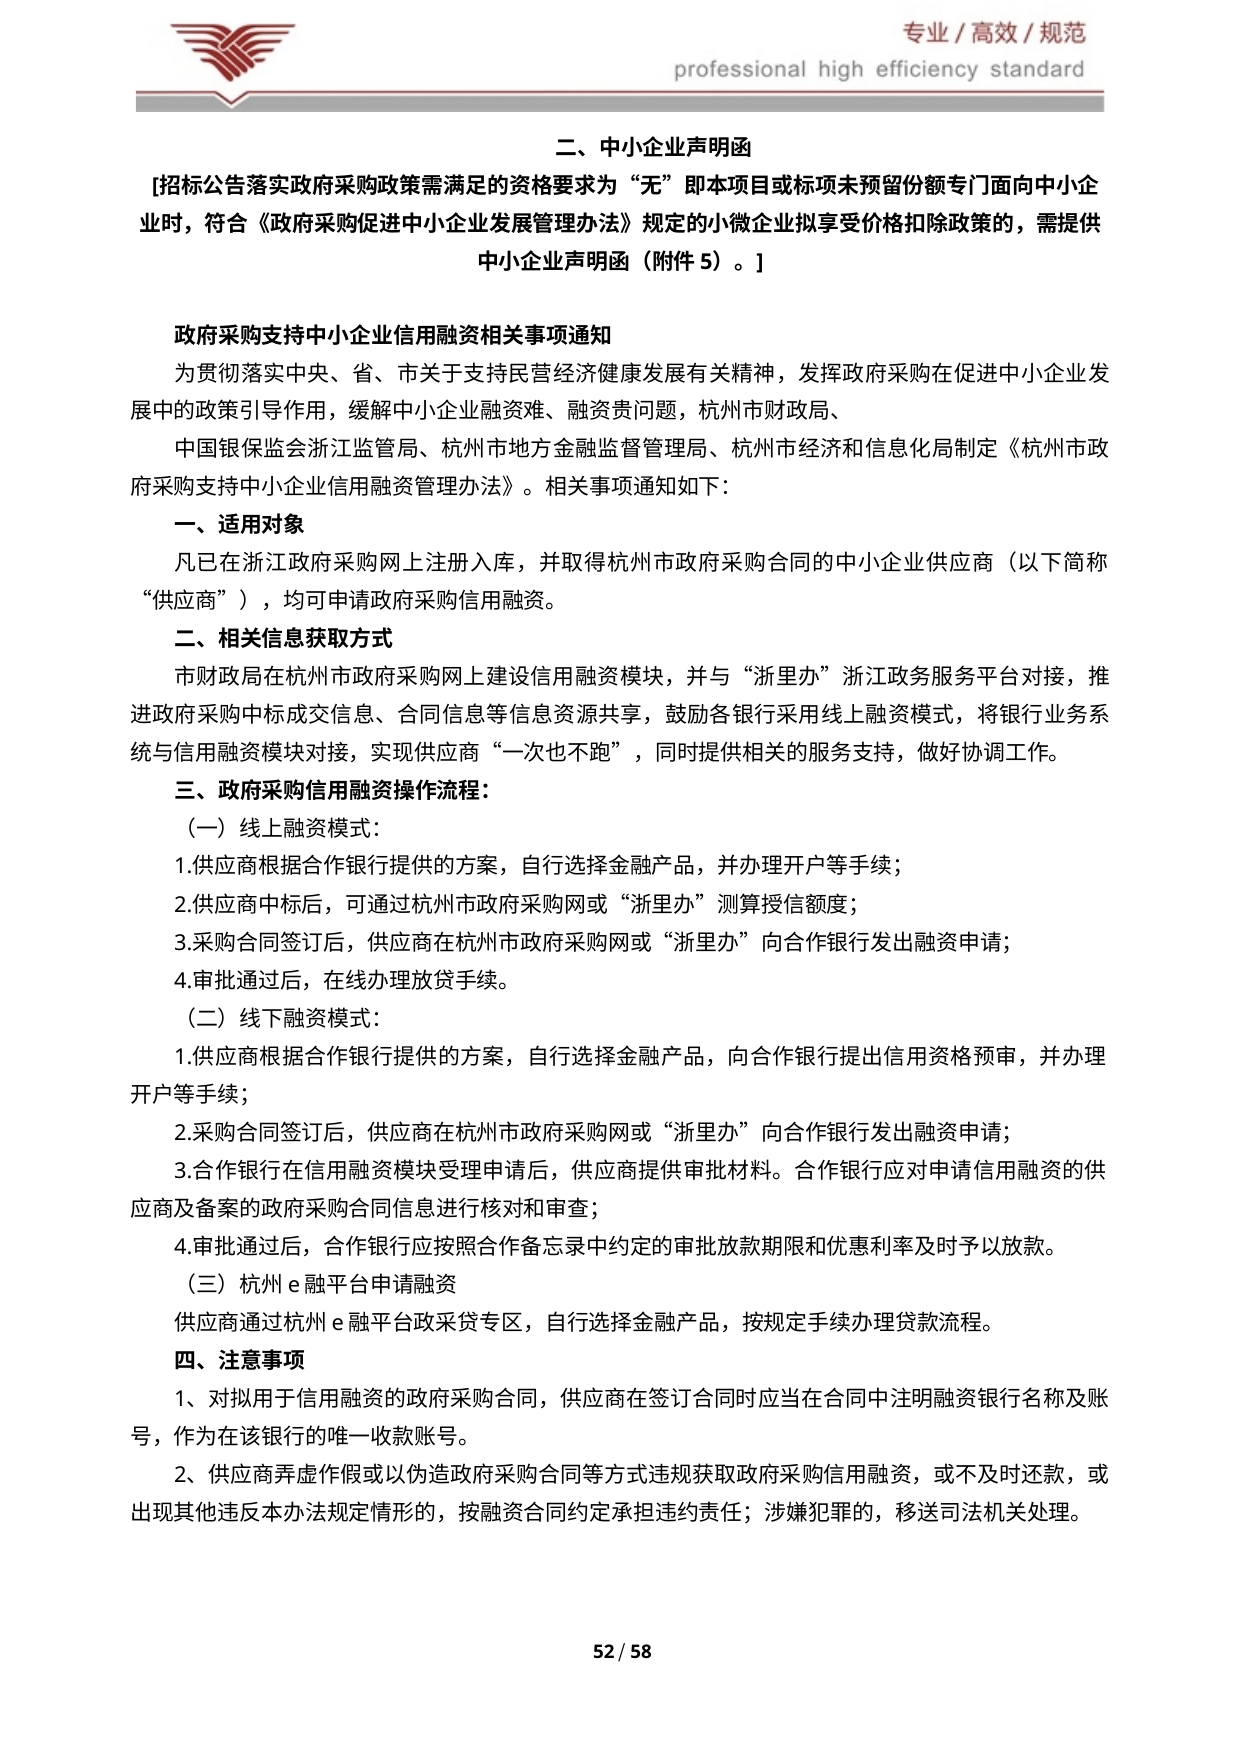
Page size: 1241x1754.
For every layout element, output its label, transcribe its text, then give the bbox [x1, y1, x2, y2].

text 市财政局在杭州市政府采购网上建设信用融资模块，并与“浙里办”浙江政务服务平台对接，推进政府采购中标成交信息、合同信息等信息资源共享，鼓励各银行采用线上融资模式，将银行业务系统与信用融资模块对接，实现供应商“一次也不跑”，同时提供相关的服务支持，做好协调工作。 [130, 659, 1110, 766]
text 2、供应商弄虚作假或以伪造政府采购合同等方式违规获取政府采购信用融资，或不及时还款，或出现其他违反本办法规定情形的，按融资合同约定承担违约责任；涉嫌犯罪的，移送司法机关处理。 [130, 1457, 1110, 1527]
text 3.合作银行在信用融资模块受理申请后，供应商提供审批材料。合作银行应对申请信用融资的供应商及备案的政府采购合同信息进行核对和审查； [130, 1153, 1110, 1223]
text 凡已在浙江政府采购网上注册入库，并取得杭州市政府采购合同的中小企业供应商（以下简称“供应商”），均可申请政府采购信用融资。 [130, 545, 1110, 615]
text （三）杭州e融平台申请融资 [130, 1267, 1110, 1299]
text 一、适用对象 [130, 507, 1110, 539]
text 二、相关信息获取方式 [130, 621, 1110, 653]
text 四、注意事项 [130, 1343, 1110, 1375]
text 4.审批通过后，合作银行应按照合作备忘录中约定的审批放款期限和优惠利率及时予以放款。 [130, 1229, 1110, 1261]
text [招标公告落实政府采购政策需满足的资格要求为“无”即本项目或标项未预留份额专门面向中小企业时，符合《政府采购促进中小企业发展管理办法》规定的小微企业拟享受价格扣除政策的，需提供中小企业声明函（附件5）。] [130, 168, 1110, 276]
text 三、政府采购信用融资操作流程： [130, 773, 1110, 804]
text 1、对拟用于信用融资的政府采购合同，供应商在签订合同时应当在合同中注明融资银行名称及账号，作为在该银行的唯一收款账号。 [130, 1381, 1110, 1451]
text （二）线下融资模式： [130, 1001, 1110, 1033]
text 1.供应商根据合作银行提供的方案，自行选择金融产品，并办理开户等手续； [130, 848, 1110, 880]
text 政府采购支持中小企业信用融资相关事项通知 [130, 318, 1110, 349]
text 1.供应商根据合作银行提供的方案，自行选择金融产品，向合作银行提出信用资格预审，并办理开户等手续； [130, 1039, 1110, 1108]
picture [135, 0, 1105, 112]
text 2.采购合同签订后，供应商在杭州市政府采购网或“浙里办”向合作银行发出融资申请； [130, 1115, 1110, 1147]
text （一）线上融资模式： [130, 811, 1110, 842]
text 中国银保监会浙江监管局、杭州市地方金融监督管理局、杭州市经济和信息化局制定《杭州市政府采购支持中小企业信用融资管理办法》。相关事项通知如下： [130, 431, 1110, 501]
text 2.供应商中标后，可通过杭州市政府采购网或“浙里办”测算授信额度； [130, 887, 1110, 918]
text 供应商通过杭州e融平台政采贷专区，自行选择金融产品，按规定手续办理贷款流程。 [130, 1305, 1110, 1337]
text 二、中小企业声明函 [130, 130, 1110, 162]
text 3.采购合同签订后，供应商在杭州市政府采购网或“浙里办”向合作银行发出融资申请； [130, 925, 1110, 956]
text 为贯彻落实中央、省、市关于支持民营经济健康发展有关精神，发挥政府采购在促进中小企业发展中的政策引导作用，缓解中小企业融资难、融资贵问题，杭州市财政局、 [130, 356, 1110, 425]
text 4.审批通过后，在线办理放贷手续。 [130, 963, 1110, 994]
